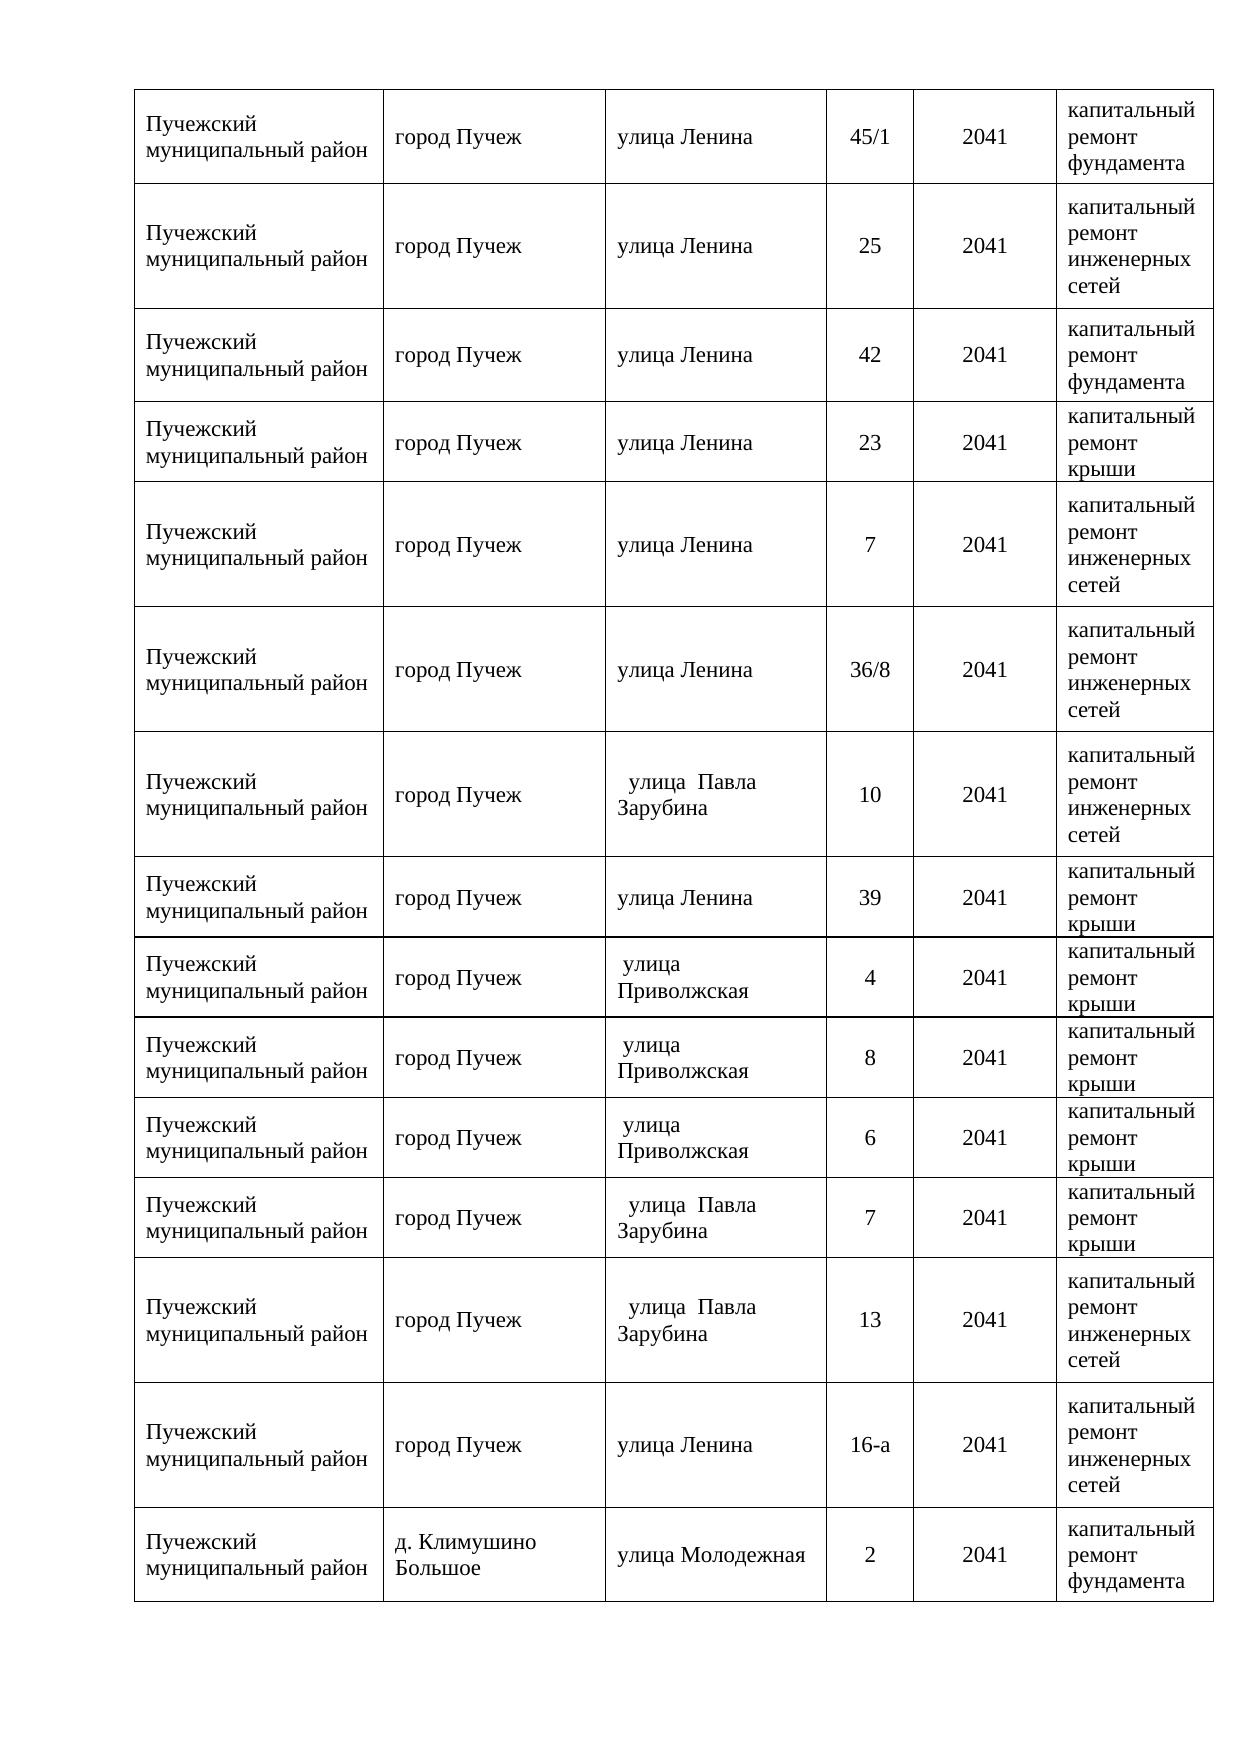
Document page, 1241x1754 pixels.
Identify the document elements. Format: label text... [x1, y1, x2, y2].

table_cell 39 [827, 857, 913, 936]
table_cell Пучежский муниципальный район [135, 1018, 383, 1097]
table_cell Пучежский муниципальный район [135, 607, 383, 731]
table_cell капитальный ремонт инженерных сетей [1057, 482, 1213, 606]
table_cell улица Ленина [606, 309, 826, 401]
table_cell 2041 [914, 607, 1056, 731]
table_cell 2041 [914, 90, 1056, 182]
table_cell 8 [827, 1018, 913, 1097]
table_cell 7 [827, 482, 913, 606]
table_cell город Пучеж [384, 1178, 605, 1257]
table_cell капитальный ремонт крыши [1057, 1178, 1213, 1257]
table_cell улица Ленина [606, 184, 826, 307]
table_cell капитальный ремонт крыши [1057, 857, 1213, 936]
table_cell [135, 1508, 383, 1601]
table_cell капитальный ремонт крыши [1057, 402, 1213, 481]
table_cell капитальный ремонт крыши [1057, 1098, 1213, 1177]
table_cell 2041 [914, 732, 1056, 856]
table_cell Пучежский муниципальный район [135, 1098, 383, 1177]
table_cell улица Ленина [606, 90, 826, 182]
table_cell 42 [827, 309, 913, 401]
table_cell капитальный ремонт инженерных сетей [1057, 1383, 1213, 1507]
table_cell улица Ленина [606, 1383, 826, 1507]
table_cell 2041 [914, 1258, 1056, 1382]
table_cell улица Приволжская [606, 1098, 826, 1177]
table_cell город Пучеж [384, 938, 605, 1016]
table_cell улица Ленина [606, 857, 826, 936]
table_cell город Пучеж [384, 857, 605, 936]
table_cell 16-а [827, 1383, 913, 1507]
table_cell город Пучеж [384, 402, 605, 481]
table_cell 2041 [914, 938, 1056, 1016]
table_cell капитальный ремонт фундамента [1057, 309, 1213, 401]
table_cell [135, 90, 383, 182]
table_cell Пучежский муниципальный район [135, 1258, 383, 1382]
table_cell 2041 [914, 1098, 1056, 1177]
table_cell улица Ленина [606, 482, 826, 606]
table_cell улица Павла Зарубина [606, 1178, 826, 1257]
table_cell 2041 [914, 482, 1056, 606]
table_cell 36/8 [827, 607, 913, 731]
table_cell 2041 [914, 184, 1056, 307]
table_cell город Пучеж [384, 309, 605, 401]
table_cell Пучежский муниципальный район [135, 1383, 383, 1507]
table_cell 2041 [914, 1383, 1056, 1507]
table_cell город Пучеж [384, 90, 605, 182]
table_cell 2041 [914, 402, 1056, 481]
table_cell город Пучеж [384, 184, 605, 307]
table_cell 2 [827, 1508, 913, 1601]
table_cell 25 [827, 184, 913, 307]
table_cell 23 [827, 402, 913, 481]
table_cell 10 [827, 732, 913, 856]
table_cell капитальный ремонт инженерных сетей [1057, 1258, 1213, 1382]
table_cell Пучежский муниципальный район [135, 482, 383, 606]
table_cell 2041 [914, 1178, 1056, 1257]
table_cell город Пучеж [384, 732, 605, 856]
table_cell Пучежский муниципальный район [135, 402, 383, 481]
table_cell улица Ленина [606, 402, 826, 481]
table_cell 2041 [914, 309, 1056, 401]
table_cell город Пучеж [384, 1098, 605, 1177]
table_cell капитальный ремонт инженерных сетей [1057, 184, 1213, 307]
table_cell 13 [827, 1258, 913, 1382]
table_cell улица Приволжская [606, 938, 826, 1016]
table_cell город Пучеж [384, 1383, 605, 1507]
table_cell Пучежский муниципальный район [135, 184, 383, 307]
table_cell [1057, 90, 1213, 182]
table_cell Пучежский муниципальный район [135, 857, 383, 936]
table_cell улица Ленина [606, 607, 826, 731]
table_cell улица Павла Зарубина [606, 732, 826, 856]
table_cell улица Приволжская [606, 1018, 826, 1097]
table_cell 6 [827, 1098, 913, 1177]
table_cell 2041 [914, 1018, 1056, 1097]
table_cell город Пучеж [384, 607, 605, 731]
table_cell Пучежский муниципальный район [135, 309, 383, 401]
table_cell 2041 [914, 1508, 1056, 1601]
table_cell 4 [827, 938, 913, 1016]
table_cell 2041 [914, 857, 1056, 936]
table_cell Пучежский муниципальный район [135, 732, 383, 856]
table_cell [1057, 1508, 1213, 1601]
table_cell капитальный ремонт крыши [1057, 1018, 1213, 1097]
table_cell капитальный ремонт инженерных сетей [1057, 732, 1213, 856]
table_cell капитальный ремонт крыши [1057, 938, 1213, 1016]
table_cell капитальный ремонт инженерных сетей [1057, 607, 1213, 731]
table_cell 45/1 [827, 90, 913, 182]
table_cell Пучежский муниципальный район [135, 1178, 383, 1257]
table_cell Пучежский муниципальный район [135, 938, 383, 1016]
table_cell город Пучеж [384, 482, 605, 606]
table_cell д. Климушино Большое [384, 1508, 605, 1601]
table_cell город Пучеж [384, 1018, 605, 1097]
table_cell город Пучеж [384, 1258, 605, 1382]
table_cell улица Молодежная [606, 1508, 826, 1601]
table_cell 7 [827, 1178, 913, 1257]
table_cell улица Павла Зарубина [606, 1258, 826, 1382]
